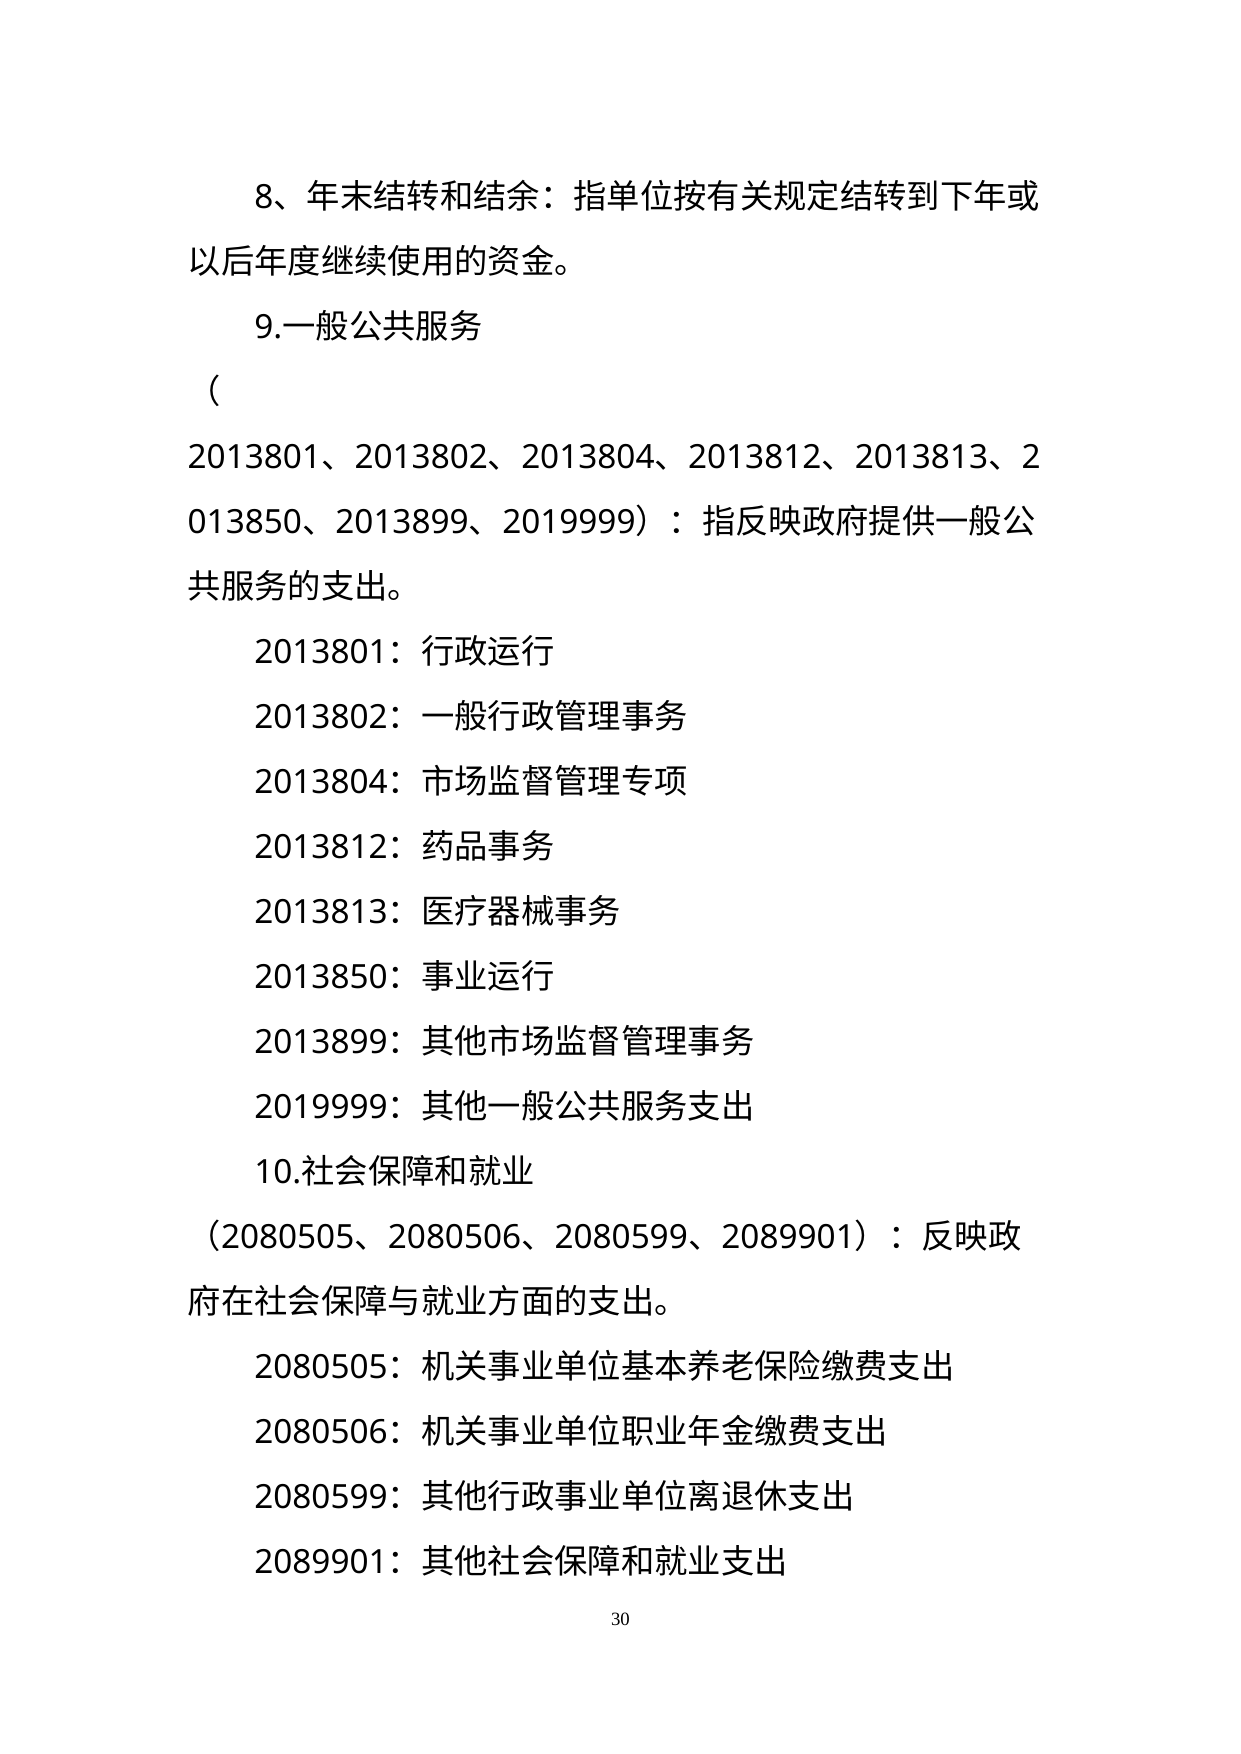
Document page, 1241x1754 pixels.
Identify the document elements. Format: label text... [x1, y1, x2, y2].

text 2013802：一般行政管理事务 [187, 682, 1053, 747]
text 10.社会保障和就业（2080505、2080506、2080599、2089901）：反映政府在社会保障与就业方面的支出。 [187, 1137, 1053, 1332]
text 2080599：其他行政事业单位离退休支出 [187, 1462, 1053, 1527]
text 9.一般公共服务（2013801、2013802、2013804、2013812、2013813、2013850、2013899、2019999）：指反映政府提供一般公共服务的支出。 [187, 292, 1053, 617]
text 8、年末结转和结余：指单位按有关规定结转到下年或以后年度继续使用的资金。 [187, 162, 1053, 292]
text 2013850：事业运行 [187, 942, 1053, 1007]
text 2013801：行政运行 [187, 617, 1053, 682]
text 2080505：机关事业单位基本养老保险缴费支出 [187, 1332, 1053, 1397]
text 2013804：市场监督管理专项 [187, 747, 1053, 812]
text 2080506：机关事业单位职业年金缴费支出 [187, 1397, 1053, 1462]
text 2089901：其他社会保障和就业支出 [187, 1527, 1053, 1592]
text 2019999：其他一般公共服务支出 [187, 1072, 1053, 1137]
text 2013813：医疗器械事务 [187, 877, 1053, 942]
text 2013812：药品事务 [187, 812, 1053, 877]
text 2013899：其他市场监督管理事务 [187, 1007, 1053, 1072]
